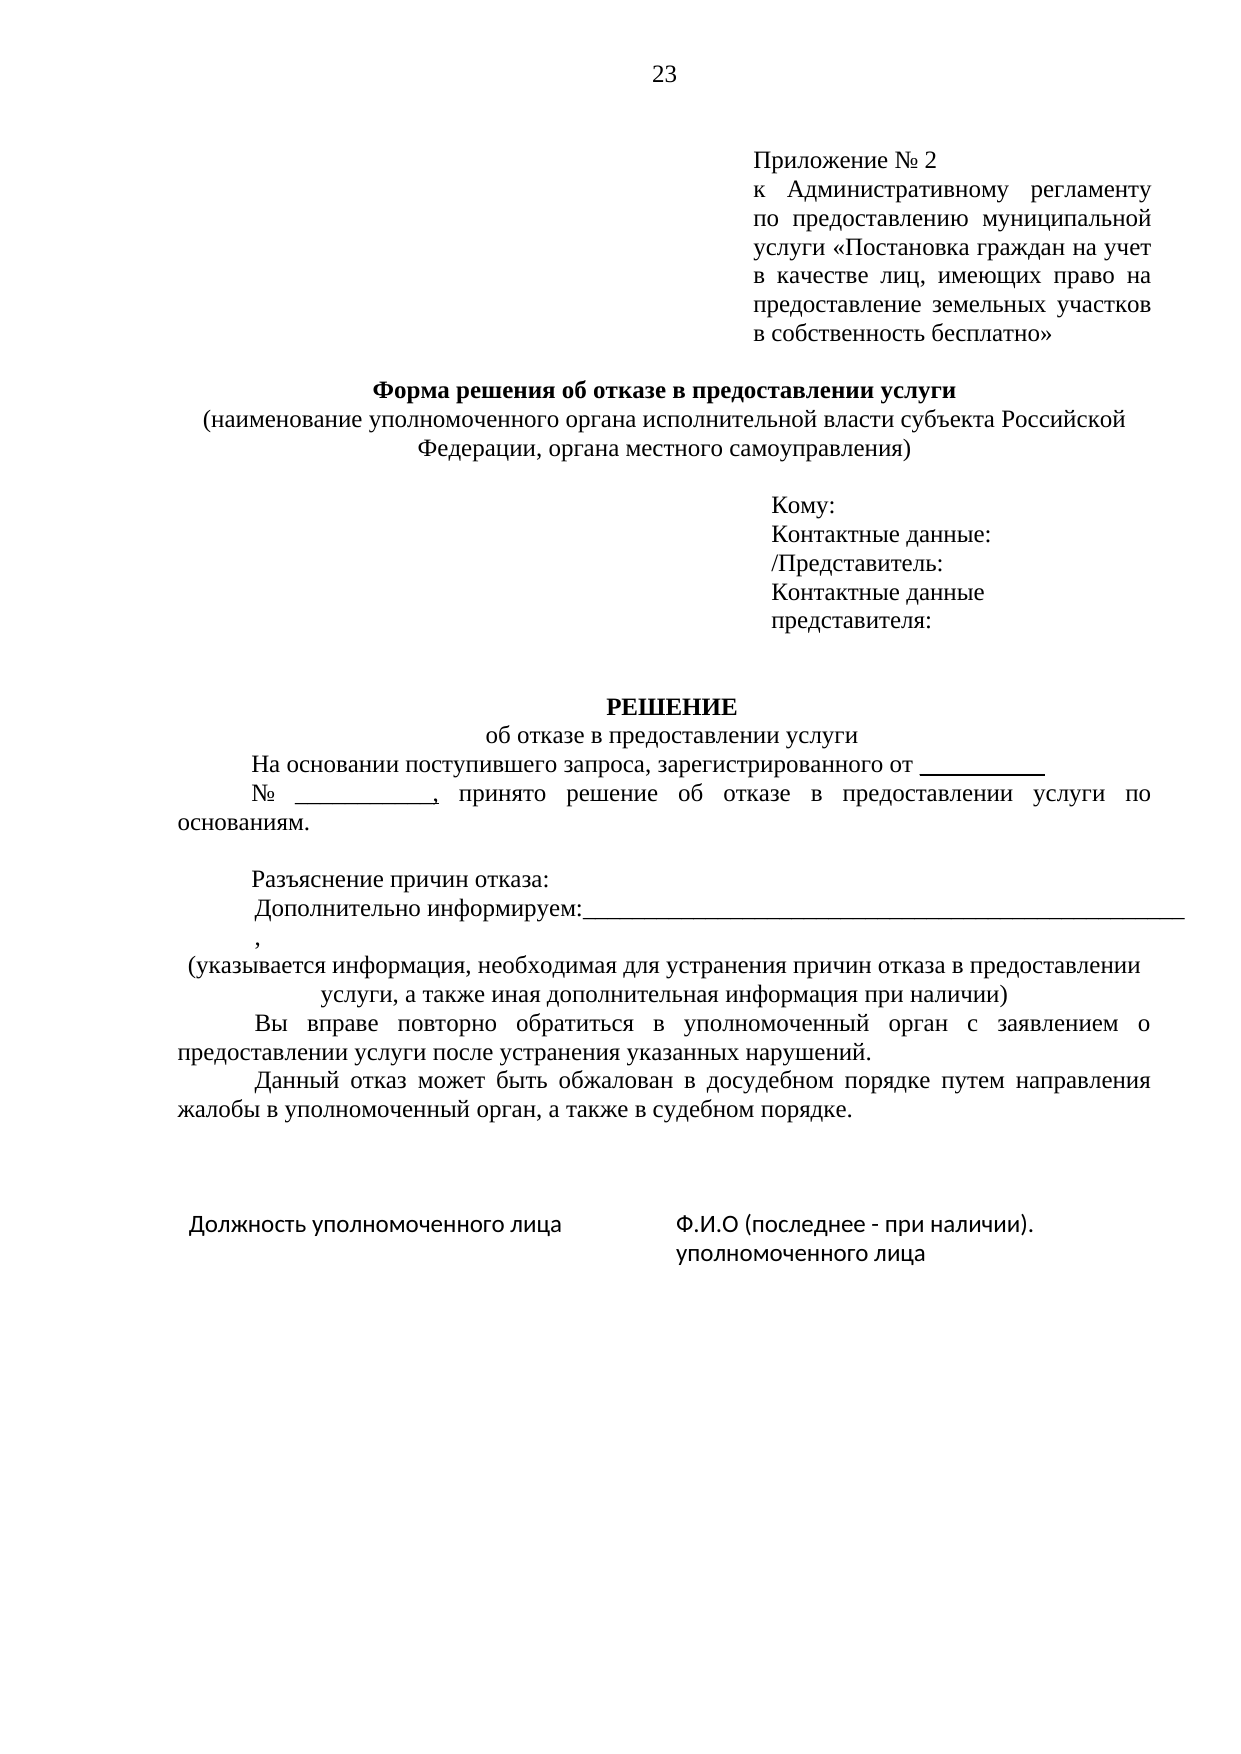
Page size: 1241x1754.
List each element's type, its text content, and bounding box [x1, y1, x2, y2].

text Данный отказ может быть обжалован в досудебном порядке путем направления жалобы в уполномоченный орган, а также в судебном порядке. [177, 1065, 1152, 1123]
text Кому: [771, 490, 1152, 519]
text (указывается информация, необходимая для устранения причин отказа в предоставлении услуги, а также иная дополнительная информация при наличии) [177, 950, 1152, 1008]
table_header Ф.И.О (последнее - при наличии). уполномоченного лица [665, 1209, 1152, 1267]
text На основании поступившего запроса, зарегистрированного от __________ [177, 749, 1152, 778]
text № ___________, принято решение об отказе в предоставлении услуги по основаниям. [177, 778, 1152, 835]
text к Административному регламенту по предоставлению муниципальной услуги «Постановка граждан на учет в качестве лиц, имеющих право на предоставление земельных участков в собственность бесплатно» [753, 174, 1152, 347]
text Контактные данные: /Представитель: [771, 519, 1152, 577]
text Вы вправе повторно обратиться в уполномоченный орган с заявлением о предоставлении услуги после устранения указанных нарушений. [177, 1008, 1152, 1065]
text Контактные данные представителя: [771, 577, 1152, 634]
text (наименование уполномоченного органа исполнительной власти субъекта Российской Федерации, органа местного самоуправления) [177, 404, 1152, 462]
text Разъяснение причин отказа: [177, 864, 1152, 893]
text Приложение № 2 [753, 145, 1152, 174]
text Дополнительно информируем: , [254, 893, 1152, 950]
text РЕШЕНИЕ [192, 692, 1152, 720]
text Форма решения об отказе в предоставлении услуги [177, 375, 1152, 404]
table_header Должность уполномоченного лица [177, 1209, 664, 1267]
text об отказе в предоставлении услуги [192, 720, 1152, 749]
